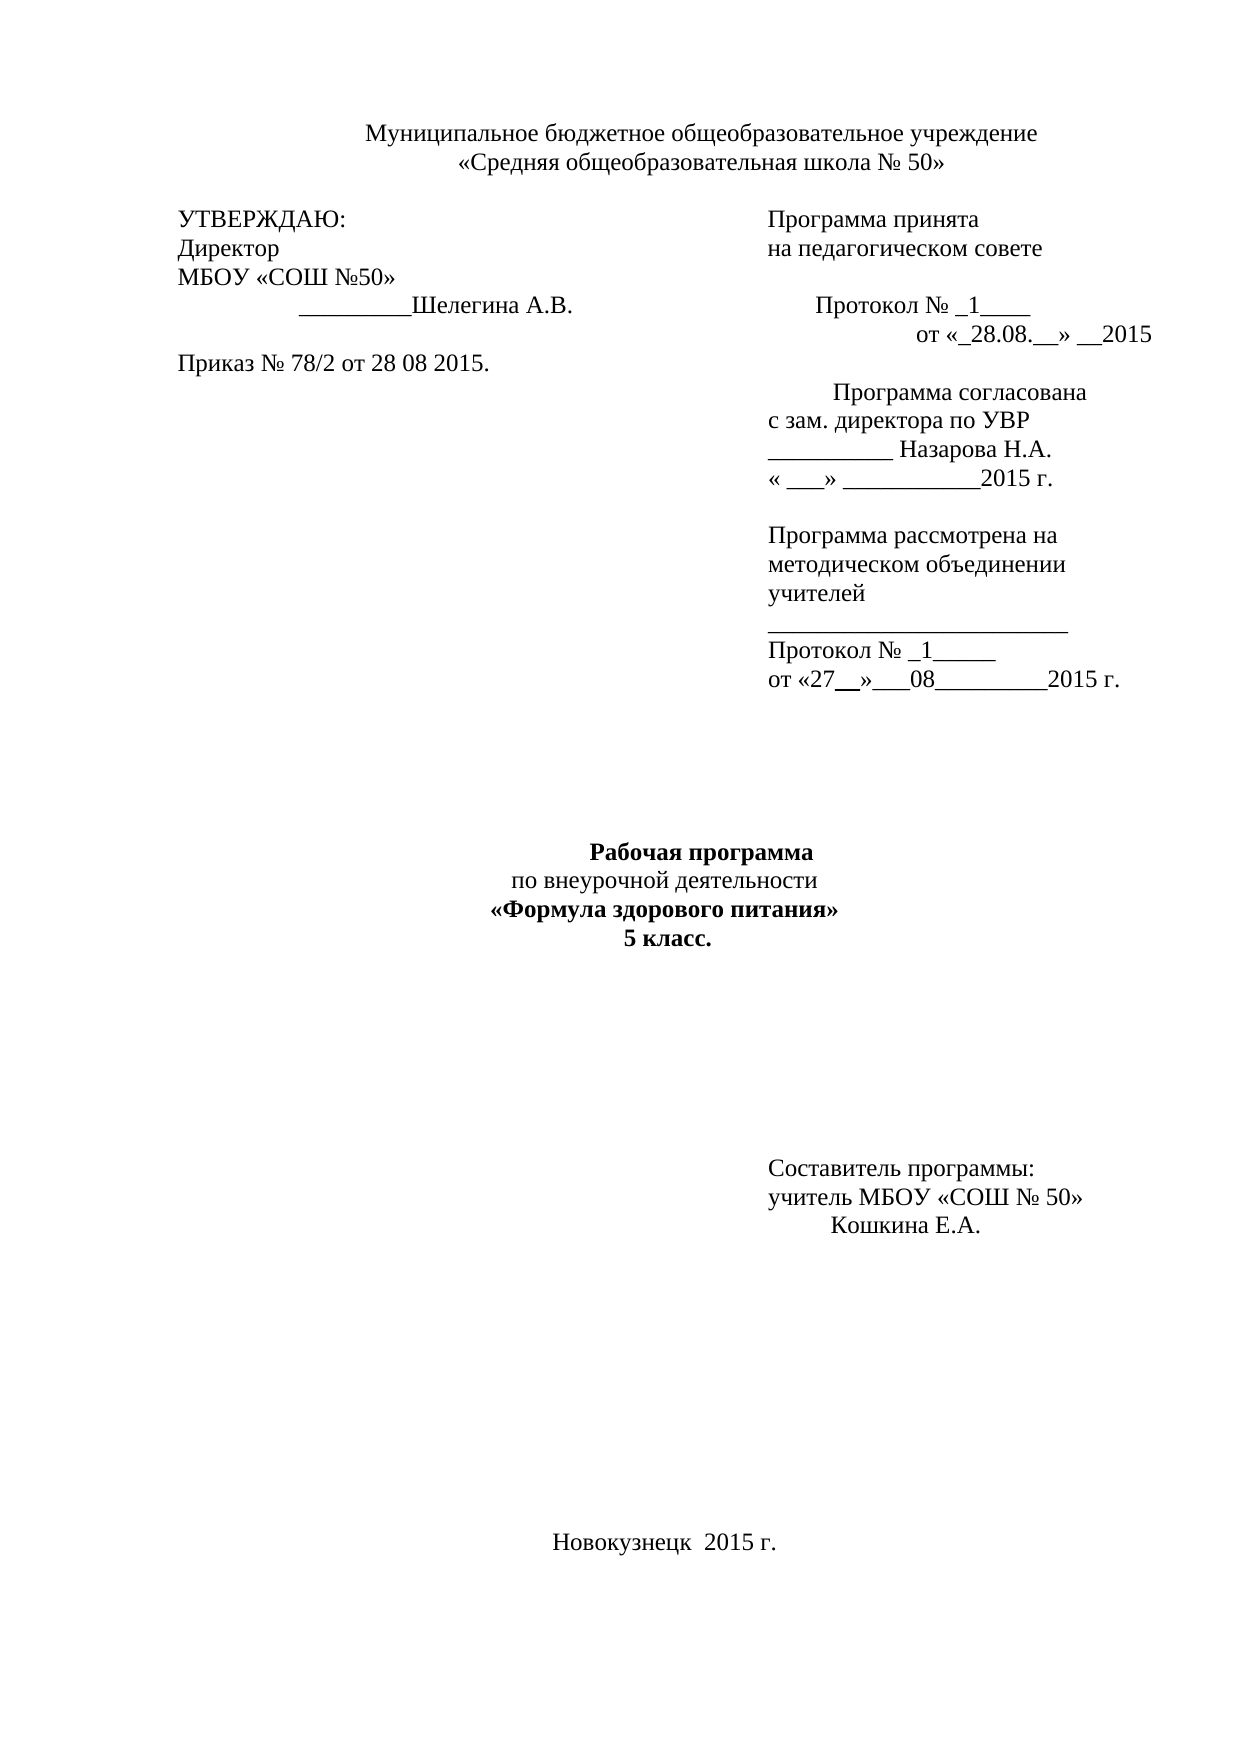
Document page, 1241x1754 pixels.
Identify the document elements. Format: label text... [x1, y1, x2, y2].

text Рабочая программа [177, 837, 1152, 866]
text Кошкина Е.А. [177, 1211, 1152, 1239]
text Директор на педагогическом совете [177, 233, 1152, 262]
text от «27__»___08_________2015 г. [768, 664, 1152, 693]
text Составитель программы: [177, 1153, 1152, 1182]
text по внеурочной деятельности [177, 866, 1152, 894]
text Программа согласована [768, 377, 1152, 406]
text учитель МБОУ «СОШ № 50» [177, 1182, 1152, 1211]
subtitle УТВЕРЖДАЮ: Программа принята [177, 204, 1152, 233]
text 5 класс. [177, 923, 1152, 952]
text « ___» ___________2015 г. [768, 463, 1152, 492]
text от «_28.08.__» __2015 [177, 319, 1152, 348]
text Программа рассмотрена на методическом объединении учителей ________________________ [768, 521, 1152, 636]
text Приказ № 78/2 от 28 08 2015. [177, 348, 1152, 377]
text Муниципальное бюджетное общеобразовательное учреждение [177, 118, 1152, 147]
text _________Шелегина А.В. Протокол № _1____ [177, 291, 1152, 319]
text Новокузнецк 2015 г. [177, 1527, 1152, 1556]
text __________ Назарова Н.А. [768, 434, 1152, 463]
text Протокол № _1_____ [768, 636, 1152, 664]
text с зам. директора по УВР [768, 406, 1152, 434]
text «Средняя общеобразовательная школа № 50» [177, 147, 1152, 176]
text МБОУ «СОШ №50» [177, 262, 1152, 291]
text «Формула здорового питания» [177, 894, 1152, 923]
